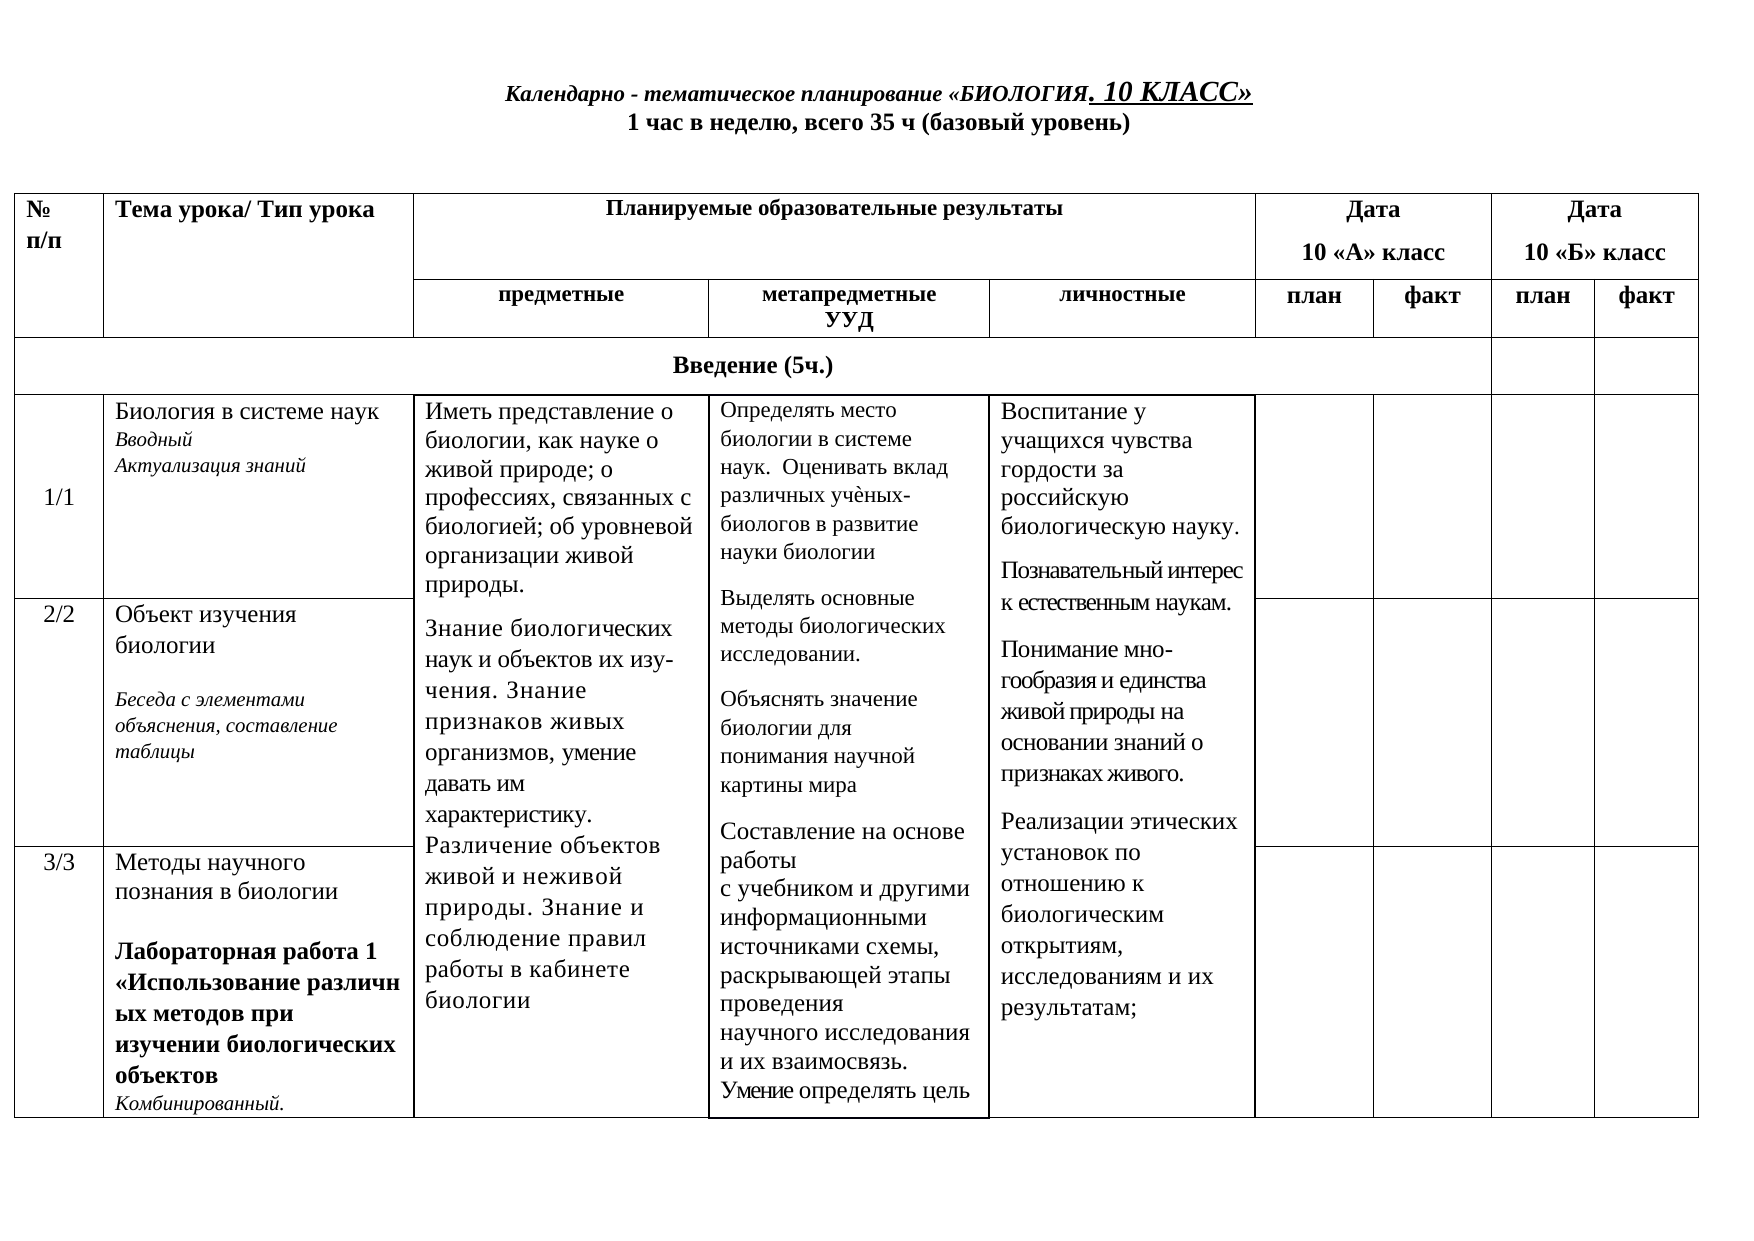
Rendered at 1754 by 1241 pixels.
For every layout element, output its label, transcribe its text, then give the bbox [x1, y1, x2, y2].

table_cell Введение (5ч.) [15, 338, 1491, 394]
table_cell 2/2 [15, 599, 103, 846]
table_cell предметные [414, 280, 708, 337]
table_cell [1595, 338, 1698, 394]
table_cell [1492, 599, 1594, 846]
table_cell Иметь представление о биологии, как науке о живой природе; о профессиях, связанных с биологией; об уровневой организации живой природы. Знание биологических наук и объектов их изучения. Знание признаков живых организмов, умение давать им характеристику. Различение объектов живой и неживой природы. Знание и соблюдение правил работы в кабинете биологии [415, 396, 708, 1117]
table_header Планируемые образовательные результаты [414, 194, 1255, 279]
table_cell 1/1 [15, 395, 103, 598]
table_header Тема урока/ Тип урока [104, 194, 413, 337]
table_cell [1492, 847, 1594, 1117]
table_header Дата 10 «А» класс [1256, 194, 1491, 279]
text 1 час в неделю, всего 35 ч (базовый уровень) [89, 107, 1668, 136]
table_cell Методы научного познания в биологии Лабораторная работа 1 «Использование различных методов при изучении биологических объектов Комбинированный. [104, 847, 413, 1117]
table_cell метапредметные УУД [709, 280, 989, 337]
table_cell факт [1374, 280, 1491, 337]
table_cell план [1492, 280, 1594, 337]
table_cell [1595, 395, 1698, 598]
table_cell [1256, 847, 1373, 1117]
table_cell [1374, 395, 1491, 598]
table_cell [1595, 847, 1698, 1117]
table_cell 3/3 [15, 847, 103, 1117]
table_cell [1492, 395, 1594, 598]
table_cell Воспитание у учащихся чувства гордости за российскую биологическую науку. Познавательный интерес к естественным наукам. Понимание многообразия и единства живой природы на основании знаний о признаках живого. Реализации этических установок по отношению к биологическим открытиям, исследованиям и их результатам; [990, 396, 1254, 1117]
table_header Дата 10 «Б» класс [1492, 194, 1698, 279]
table_cell личностные [990, 280, 1255, 337]
table_cell Биология в системе наук Вводный Актуализация знаний [104, 395, 413, 598]
text Календарно - тематическое планирование «БИОЛОГИЯ. 10 КЛАСС» [89, 74, 1668, 107]
table_cell Объект изучения биологии Беседа с элементами объяснения, составление таблицы [104, 599, 413, 846]
table_cell [1595, 599, 1698, 846]
table_cell Определять место биологии в системе наук. Оценивать вклад различных учѐных-биологов в развитие науки биологии Выделять основные методы биологических исследовании. Объяснять значение биологии для понимания научной картины мира Составление на основе работы с учебником и другими информационными источниками схемы, раскрывающей этапы проведения научного исследования и их взаимосвязь. Умение определять цель урока и ставить задачи, необходимые для ее достижения. Умение воспринимать информацию на слух, работать в составе творческих групп. [710, 396, 988, 1117]
table_cell факт [1595, 280, 1698, 337]
table_cell [1492, 338, 1594, 394]
table_header № п/п [15, 194, 103, 337]
table_cell [1256, 599, 1373, 846]
table_cell [1374, 847, 1491, 1117]
table_cell [1256, 395, 1373, 598]
table_cell [1374, 599, 1491, 846]
table_cell план [1256, 280, 1373, 337]
